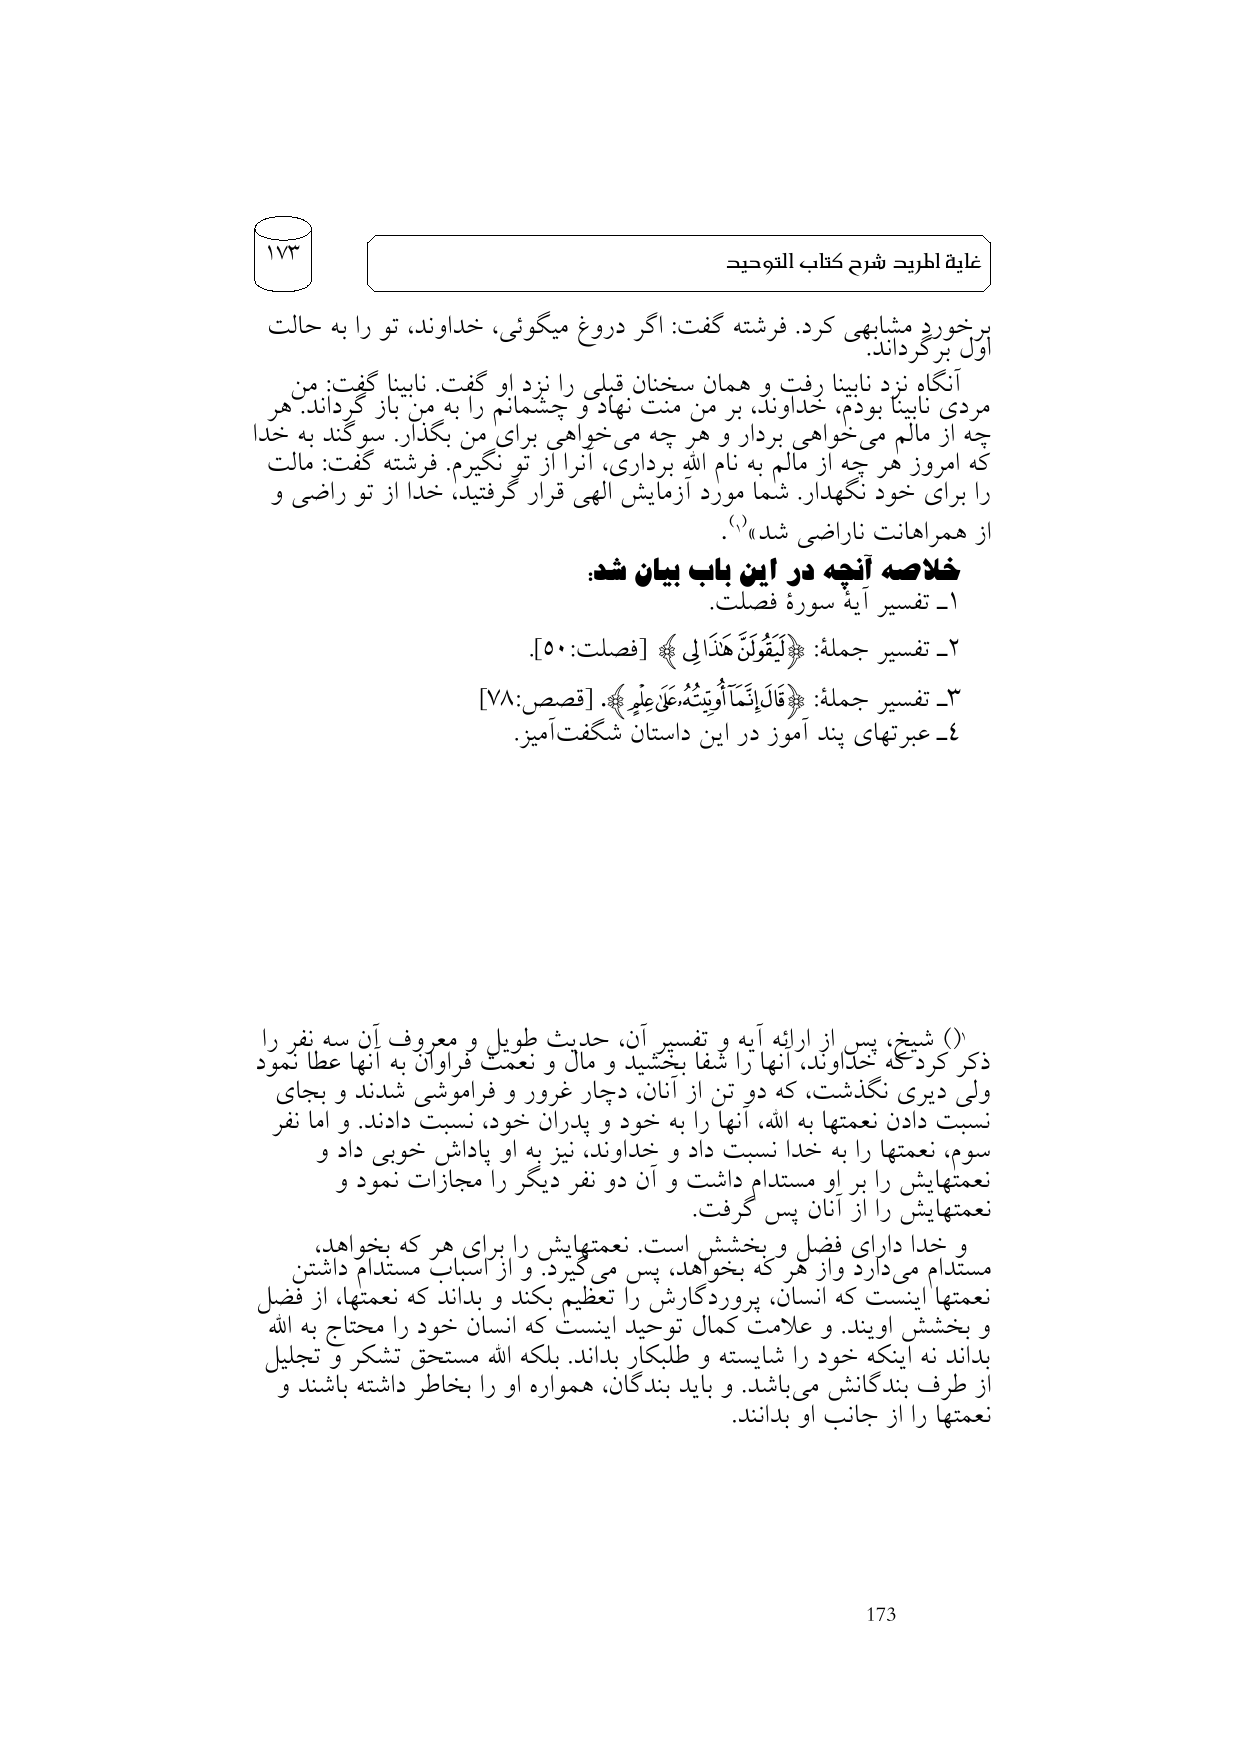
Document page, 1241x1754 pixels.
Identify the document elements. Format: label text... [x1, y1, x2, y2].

text 4ـ عبرتهاي پند آموز در اين داستان شگفت‌آميز. [250, 717, 990, 746]
text 1ـ تفسير آية سورة فصلت. [250, 586, 990, 616]
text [250, 311, 990, 368]
text آنگاه نزد نابينا رفت و همان سخنان قبلي را نزد او گفت. نابينا گفت: من مردي نابينا بودم، خداوند، بر من منت نهاد و چشمانم را به من باز گرداند. هر چه از مالم مي‌خواهي بردار و هر چه مي‌خواهي براي من بگذار. سوگند به خدا كه امروز هر چه از مالم به نام الله برداري، آنرا از تو نگيرم. فرشته گفت: مالت را براي خود نگهدار. شما مورد آزمايش الهي قرار گرفتيد، خدا از تو راضي و از همراهانت ناراضي شد»(). [250, 368, 990, 557]
text 2ـ تفسير جملة: ﮋ ﮓ ﮔ ﮕ ﮊ [فصلت:50]. [250, 616, 990, 666]
text خلاصه آنچه در اين باب بيان شد: [250, 557, 990, 586]
text 3ـ تفسير جملة: ﮋ ﭑ ﭒ ﭓ ﭔ ﭕ ﮊ. [قصص:78] [250, 666, 990, 717]
